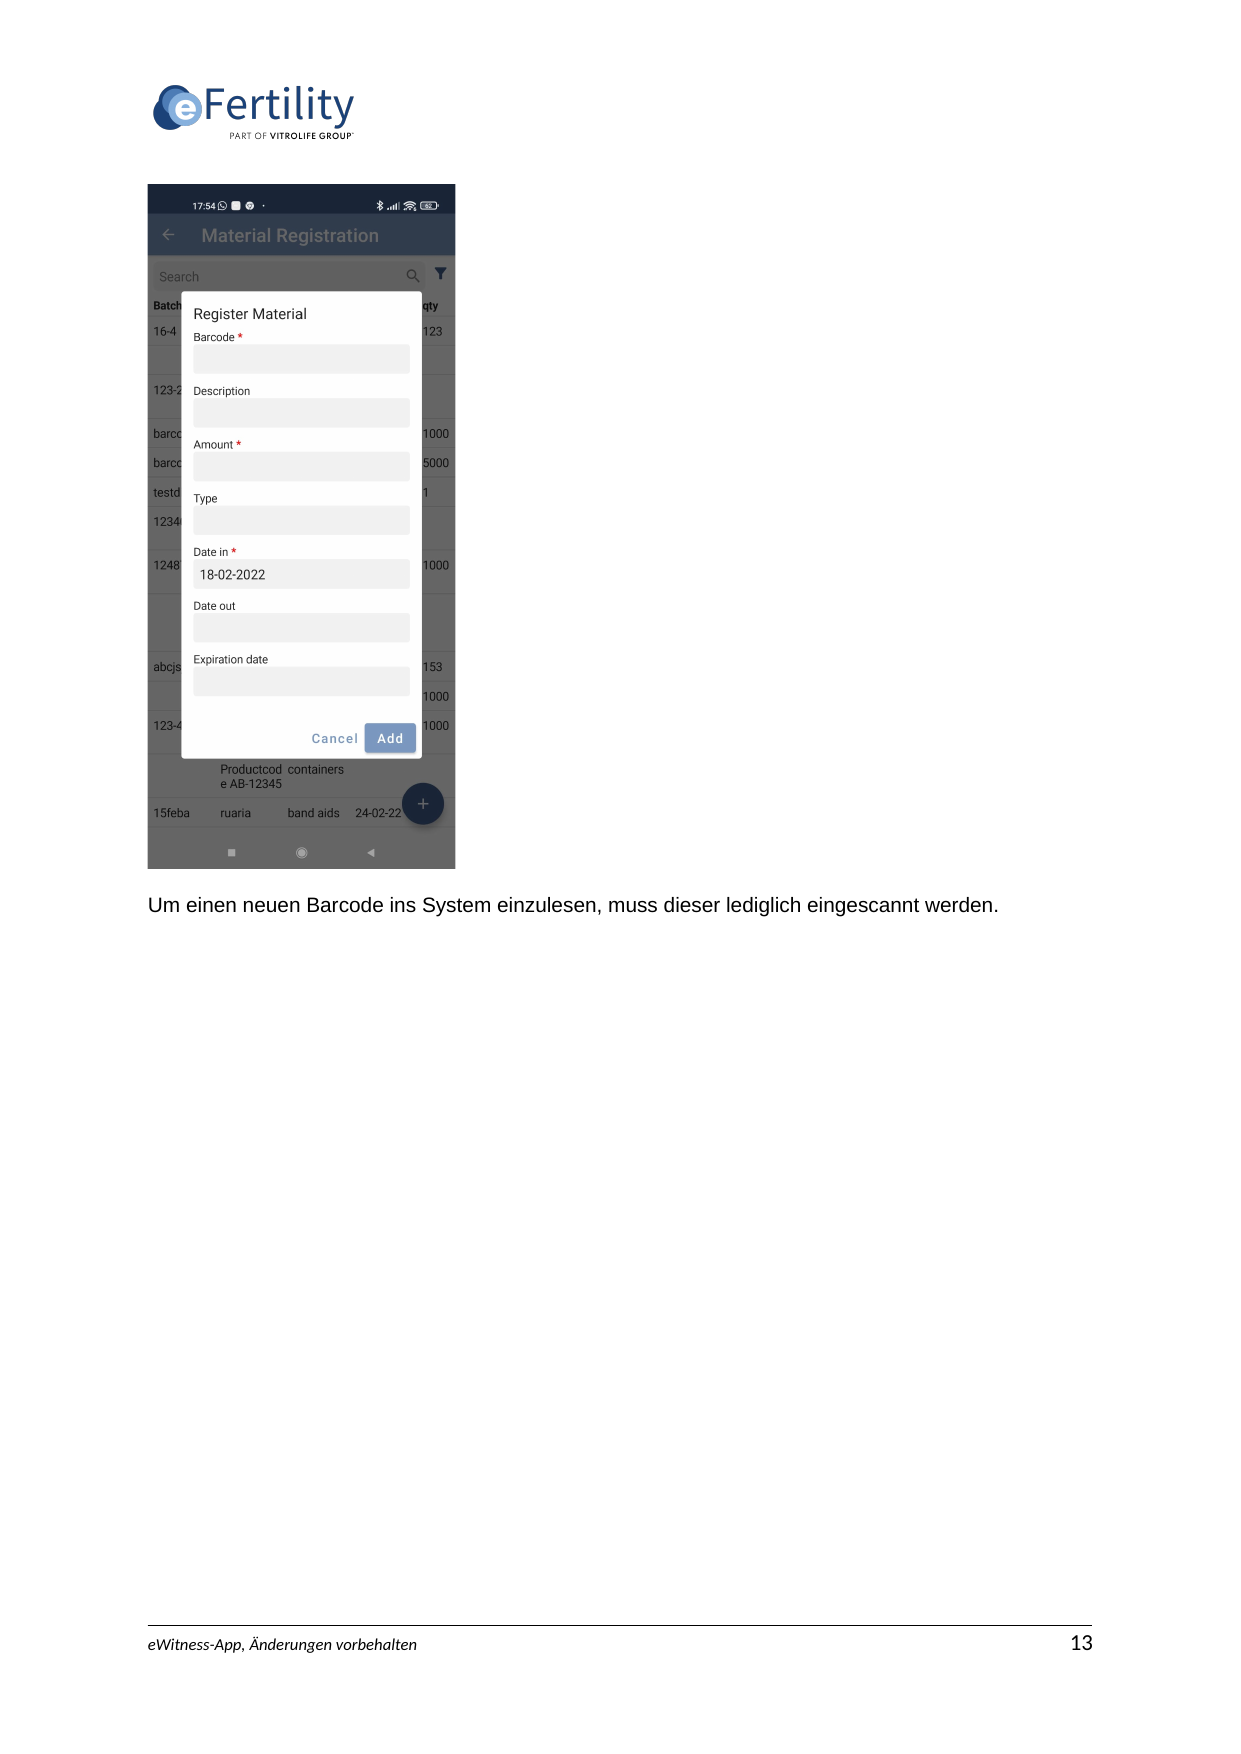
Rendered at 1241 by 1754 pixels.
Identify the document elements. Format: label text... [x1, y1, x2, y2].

picture [147, 73, 367, 147]
text Um einen neuen Barcode ins System einzulesen, muss dieser lediglich eingescannt werden. [148, 893, 1092, 917]
picture [147, 184, 456, 869]
